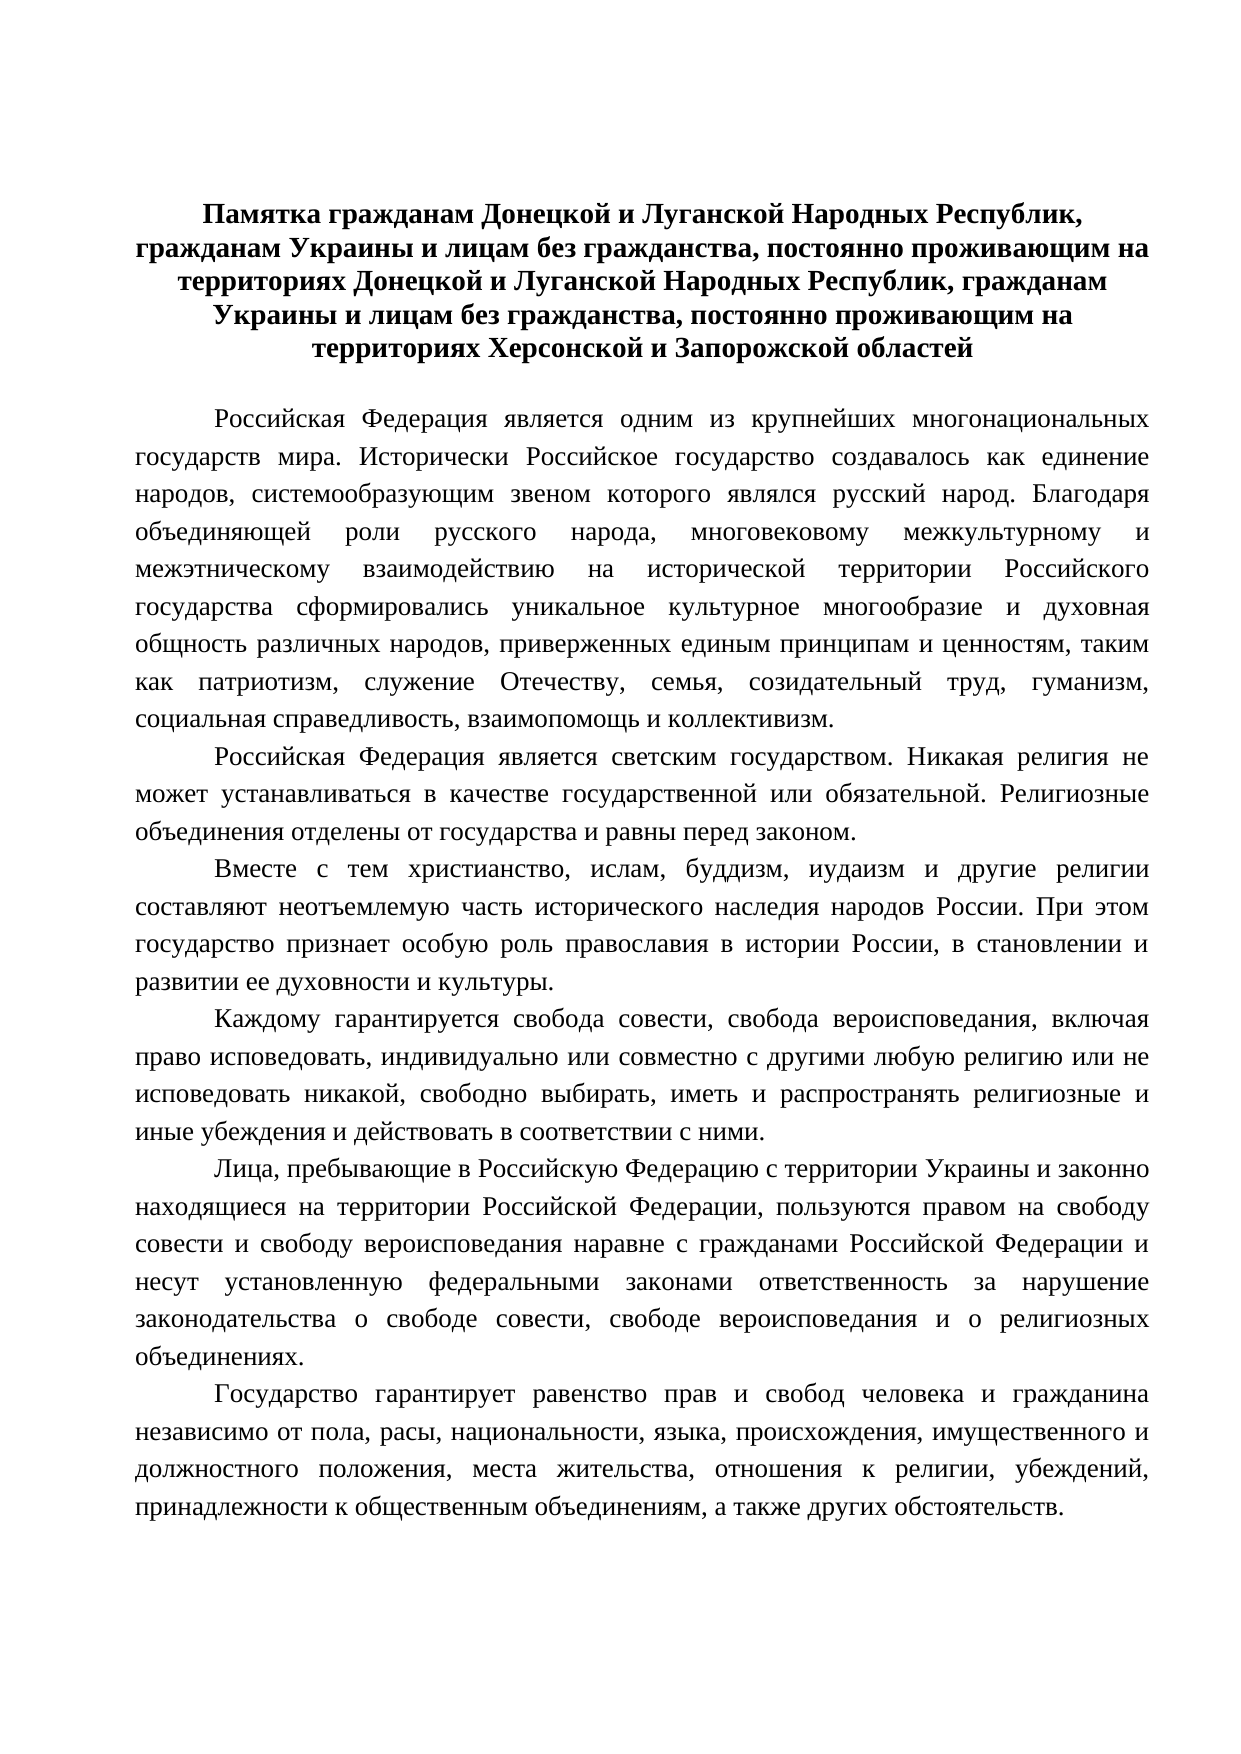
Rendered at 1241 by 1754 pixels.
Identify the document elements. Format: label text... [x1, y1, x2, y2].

text Российская Федерация является одним из крупнейших многонациональных государств мира. Исторически Российское государство создавалось как единение народов, системообразующим звеном которого являлся русский народ. Благодаря объединяющей роли русского народа, многовековому межкультурному и межэтническому взаимодействию на исторической территории Российского государства сформировались уникальное культурное многообразие и духовная общность различных народов, приверженных единым принципам и ценностям, таким как патриотизм, служение Отечеству, семья, созидательный труд, гуманизм, социальная справедливость, взаимопомощь и коллективизм. [135, 397, 1150, 735]
text Российская Федерация является светским государством. Никакая религия не может устанавливаться в качестве государственной или обязательной. Религиозные объединения отделены от государства и равны перед законом. [135, 735, 1150, 847]
text Каждому гарантируется свобода совести, свобода вероисповедания, включая право исповедовать, индивидуально или совместно с другими любую религию или не исповедовать никакой, свободно выбирать, иметь и распространять религиозные и иные убеждения и действовать в соответствии с ними. [135, 997, 1150, 1147]
text Лица, пребывающие в Российскую Федерацию с территории Украины и законно находящиеся на территории Российской Федерации, пользуются правом на свободу совести и свободу вероисповедания наравне с гражданами Российской Федерации и несут установленную федеральными законами ответственность за нарушение законодательства о свободе совести, свободе вероисповедания и о религиозных объединениях. [135, 1147, 1150, 1372]
text Памятка гражданам Донецкой и Луганской Народных Республик, гражданам Украины и лицам без гражданства, постоянно проживающим на территориях Донецкой и Луганской Народных Республик, гражданам Украины и лицам без гражданства, постоянно проживающим на территориях Херсонской и Запорожской областей [135, 196, 1150, 364]
text Государство гарантирует равенство прав и свобод человека и гражданина независимо от пола, расы, национальности, языка, происхождения, имущественного и должностного положения, места жительства, отношения к религии, убеждений, принадлежности к общественным объединениям, а также других обстоятельств. [135, 1372, 1150, 1522]
text Вместе с тем христианство, ислам, буддизм, иудаизм и другие религии составляют неотъемлемую часть исторического наследия народов России. При этом государство признает особую роль православия в истории России, в становлении и развитии ее духовности и культуры. [135, 847, 1150, 997]
